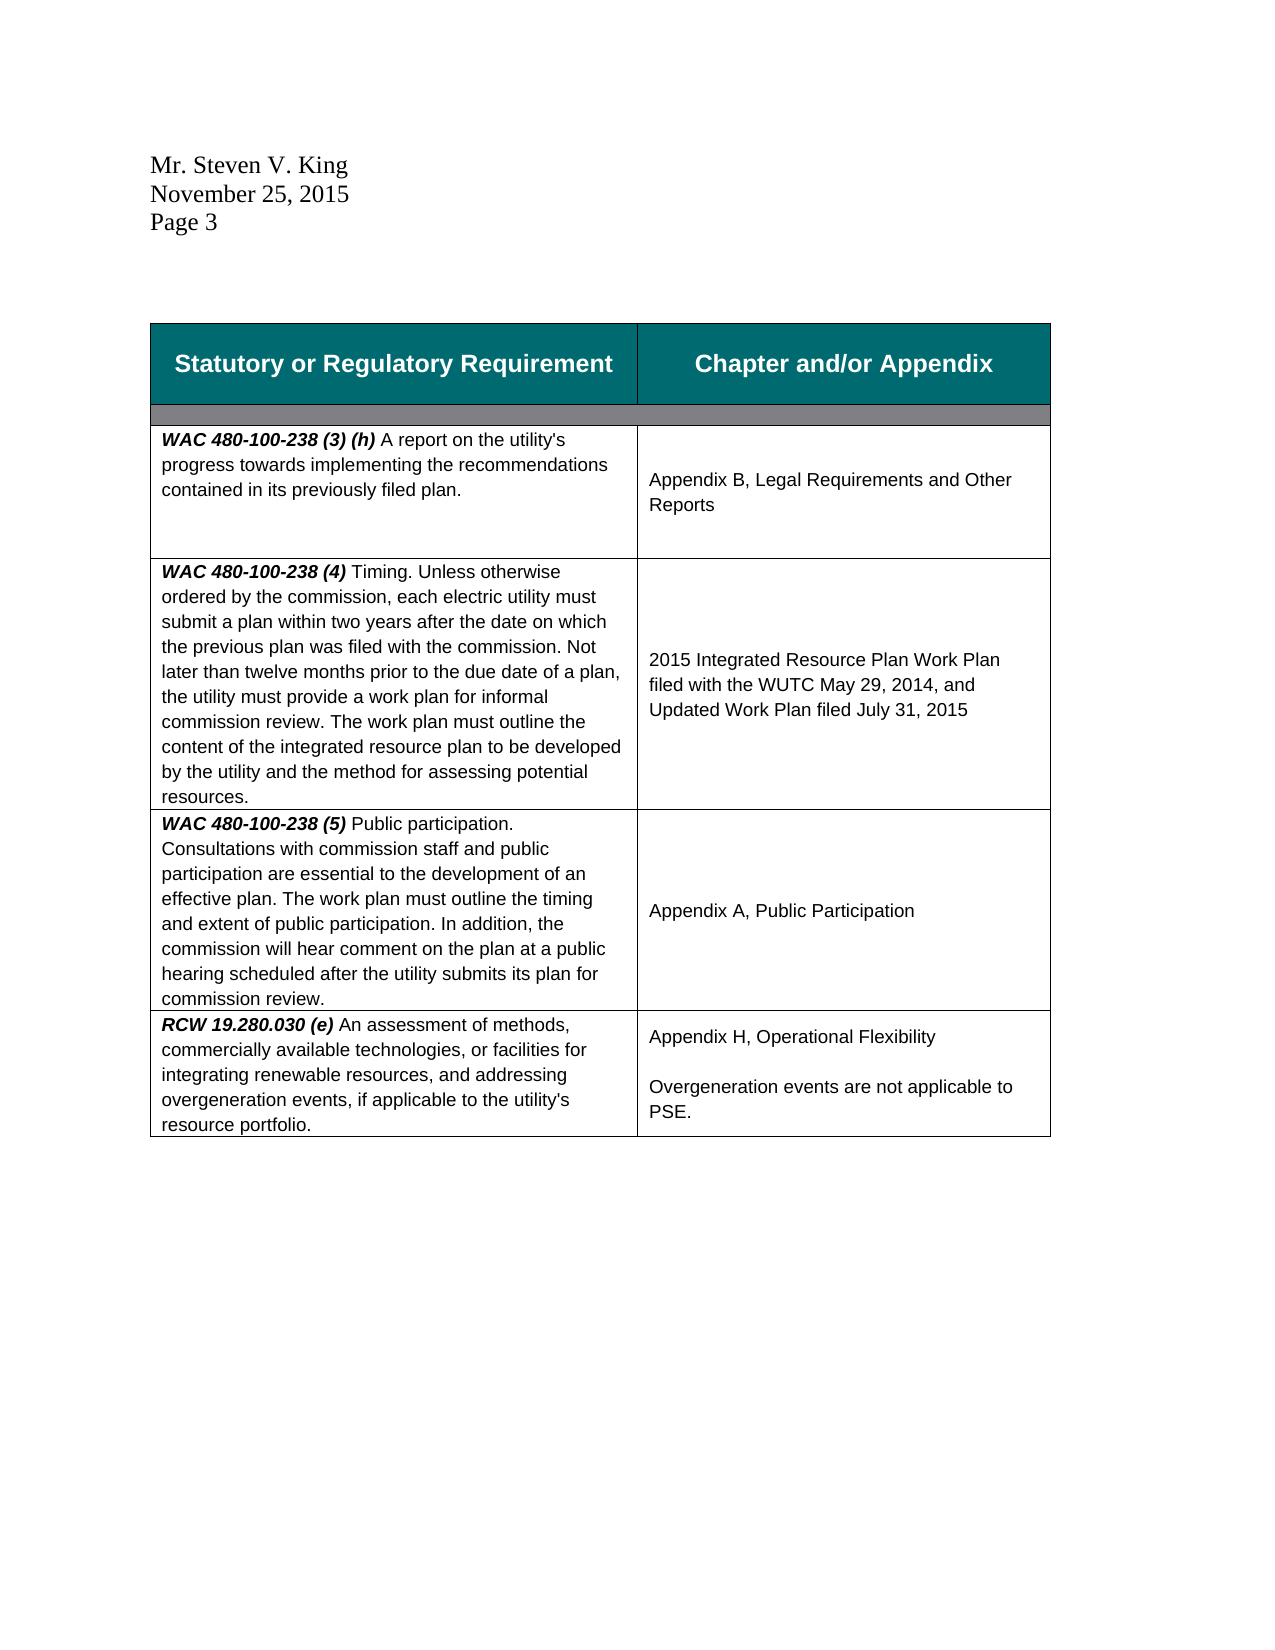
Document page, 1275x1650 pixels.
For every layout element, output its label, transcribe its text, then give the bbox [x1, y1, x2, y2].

table_cell Appendix B, Legal Requirements and Other Reports [638, 426, 1050, 558]
table_cell WAC 480-100-238 (3) (h) A report on the utility's progress towards implementing the recommendations contained in its previously filed plan. [151, 426, 637, 558]
table_cell [151, 405, 1050, 425]
table_header Statutory or Regulatory Requirement [151, 324, 637, 404]
table_cell WAC 480-100-238 (5) Public participation. Consultations with commission staff and public participation are essential to the development of an effective plan. The work plan must outline the timing and extent of public participation. In addition, the commission will hear comment on the plan at a public hearing scheduled after the utility submits its plan for commission review. [151, 810, 637, 1010]
table_cell Appendix A, Public Participation [638, 810, 1050, 1010]
table_header Chapter and/or Appendix [638, 324, 1050, 404]
table_cell 2015 Integrated Resource Plan Work Plan filed with the WUTC May 29, 2014, and Updated Work Plan filed July 31, 2015 [638, 559, 1050, 809]
table_cell Appendix H, Operational Flexibility Overgeneration events are not applicable to PSE. [638, 1011, 1050, 1136]
table_cell RCW 19.280.030 (e) An assessment of methods, commercially available technologies, or facilities for integrating renewable resources, and addressing overgeneration events, if applicable to the utility's resource portfolio. [151, 1011, 637, 1136]
table_cell WAC 480-100-238 (4) Timing. Unless otherwise ordered by the commission, each electric utility must submit a plan within two years after the date on which the previous plan was filed with the commission. Not later than twelve months prior to the due date of a plan, the utility must provide a work plan for informal commission review. The work plan must outline the content of the integrated resource plan to be developed by the utility and the method for assessing potential resources. [151, 559, 637, 809]
